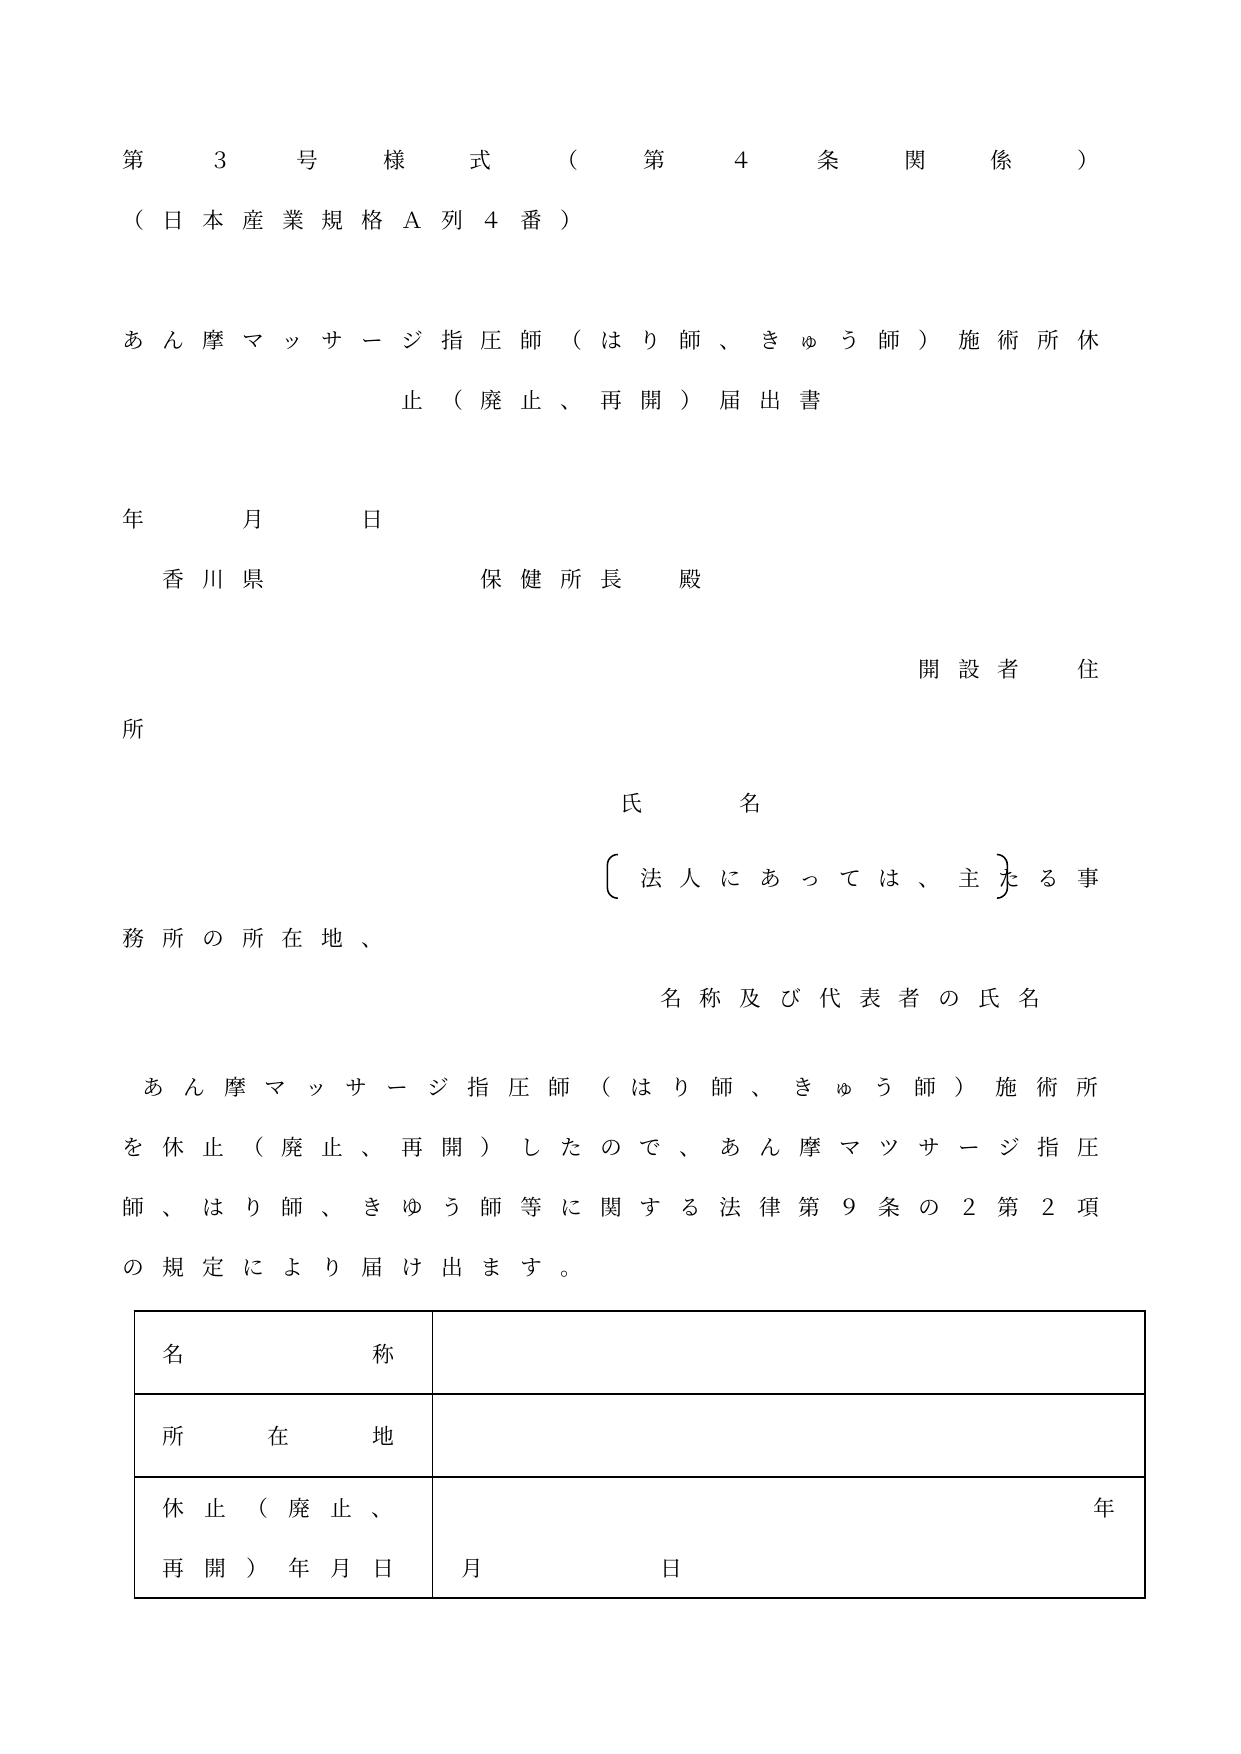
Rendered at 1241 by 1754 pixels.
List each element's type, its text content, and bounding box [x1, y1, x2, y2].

table_header [433, 1312, 1144, 1393]
text 法人にあっては、主たる事務所の所在地、 [123, 847, 1117, 967]
text 第３号様式（第４条関係） （日本産業規格Ａ列４番） [103, 129, 1117, 249]
text 年 月 日 [123, 458, 1117, 548]
text 氏 名 [123, 772, 1117, 832]
text 香川県 保健所長 殿 [123, 548, 1117, 608]
table_cell 休止（廃止、再開）年月日 [135, 1478, 432, 1597]
text あん摩マッサージ指圧師（はり師、きゅう師）施術所を休止（廃止、再開）したので、あん摩マツサージ指圧師、はり師、きゆう師等に関する法律第９条の２第２項の規定により届け出ます。 [123, 1056, 1117, 1295]
text あん摩マッサージ指圧師（はり師、きゅう師）施術所休止（廃止、再開）届出書 [123, 309, 1117, 428]
table_cell [433, 1395, 1144, 1476]
text 開設者 住 所 [123, 638, 1117, 757]
table_cell 年 月 日 [433, 1478, 1144, 1597]
table_cell 所在地 [135, 1395, 432, 1476]
text 名称及び代表者の氏名 [123, 967, 1117, 1026]
table_header 名称 [135, 1312, 432, 1393]
